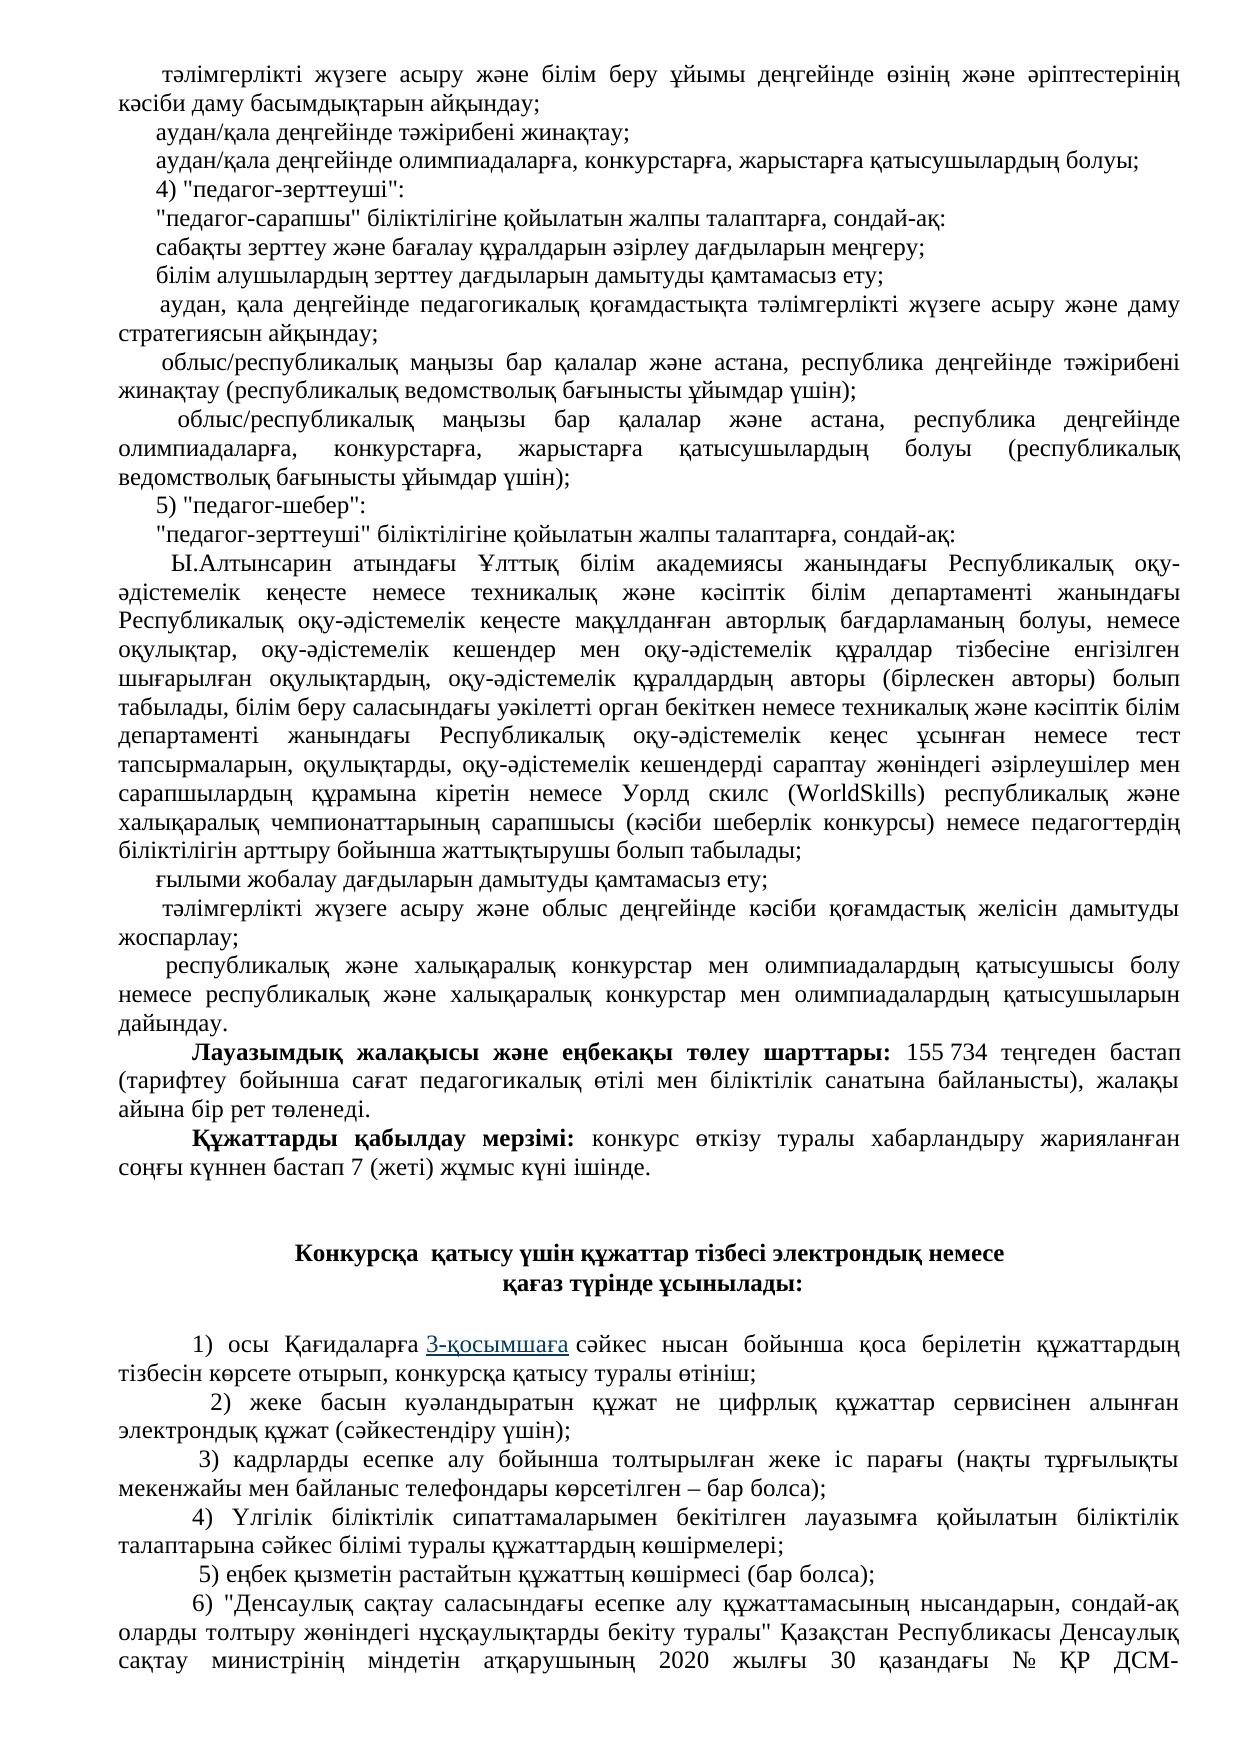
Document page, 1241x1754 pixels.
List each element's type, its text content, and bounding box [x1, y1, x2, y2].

text тәлімгерлікті жүзеге асыру және білім беру ұйымы деңгейінде өзінің және әріптестерінің кәсіби даму басымдықтарын айқындау; [118, 59, 1181, 117]
text аудан/қала деңгейінде олимпиадаларға, конкурстарға, жарыстарға қатысушылардың болуы; [118, 145, 1181, 174]
text "педагог-зерттеуші" біліктілігіне қойылатын жалпы талаптарға, сондай-ақ: [118, 519, 1181, 548]
text Конкурсқа қатысу үшін құжаттар тізбесі электрондық немесе [118, 1238, 1181, 1267]
text білім алушылардың зерттеу дағдыларын дамытуды қамтамасыз ету; [118, 260, 1181, 289]
text Лауазымдық жалақысы және еңбекақы төлеу шарттары: 155 734 теңгеден бастап (тарифтеу бойынша сағат педагогикалық өтілі мен біліктілік санатына байланысты), жалақы айына бір рет төленеді. [118, 1037, 1181, 1123]
text Құжаттарды қабылдау мерзімі: конкурс өткізу туралы хабарландыру жарияланған соңғы күннен бастап 7 (жеті) жұмыс күні ішінде. [118, 1123, 1181, 1180]
text сабақты зерттеу және бағалау құралдарын әзірлеу дағдыларын меңгеру; [118, 232, 1181, 260]
text 3) кадрларды есепке алу бойынша толтырылған жеке іс парағы (нақты тұрғылықты мекенжайы мен байланыс телефондары көрсетілген – бар болса); [118, 1444, 1181, 1502]
text "педагог-сарапшы" біліктілігіне қойылатын жалпы талаптарға, сондай-ақ: [118, 203, 1181, 232]
text 4) Үлгілік біліктілік сипаттамаларымен бекітілген лауазымға қойылатын біліктілік талаптарына сәйкес білімі туралы құжаттардың көшірмелері; [118, 1502, 1181, 1559]
text ғылыми жобалау дағдыларын дамытуды қамтамасыз ету; [118, 864, 1181, 893]
text Ы.Алтынсарин атындағы Ұлттық білім академиясы жанындағы Республикалық оқу-әдістемелік кеңесте немесе техникалық және кәсіптік білім департаменті жанындағы Республикалық оқу-әдістемелік кеңесте мақұлданған авторлық бағдарламаның болуы, немесе оқулықтар, оқу-әдістемелік кешендер мен оқу-әдістемелік құралдар тізбесіне енгізілген шығарылған оқулықтардың, оқу-әдістемелік құралдардың авторы (бірлескен авторы) болып табылады, білім беру саласындағы уәкілетті орган бекіткен немесе техникалық және кәсіптік білім департаменті жанындағы Республикалық оқу-әдістемелік кеңес ұсынған немесе тест тапсырмаларын, оқулықтарды, оқу-әдістемелік кешендерді сараптау жөніндегі әзірлеушілер мен сарапшылардың құрамына кіретін немесе Уорлд скилс (WorldSkills) республикалық және халықаралық чемпионаттарының сарапшысы (кәсіби шеберлік конкурсы) немесе педагогтердің біліктілігін арттыру бойынша жаттықтырушы болып табылады; [118, 548, 1181, 864]
text 4) "педагог-зерттеуші": [118, 174, 1181, 203]
text қағаз түрінде ұсынылады: [118, 1268, 1181, 1297]
text облыс/республикалық маңызы бар қалалар және астана, республика деңгейінде олимпиадаларға, конкурстарға, жарыстарға қатысушылардың болуы (республикалық ведомстволық бағынысты ұйымдар үшін); [118, 404, 1181, 490]
text 5) "педагог-шебер": [118, 490, 1181, 519]
text 5) еңбек қызметін растайтын құжаттың көшірмесі (бар болса); [118, 1559, 1181, 1588]
text облыс/республикалық маңызы бар қалалар және астана, республика деңгейінде тәжірибені жинақтау (республикалық ведомстволық бағынысты ұйымдар үшін); [118, 347, 1181, 404]
text аудан/қала деңгейінде тәжірибені жинақтау; [118, 117, 1181, 145]
text 2) жеке басын куәландыратын құжат не цифрлық құжаттар сервисінен алынған электрондық құжат (сәйкестендіру үшін); [118, 1387, 1181, 1444]
text аудан, қала деңгейінде педагогикалық қоғамдастықта тәлімгерлікті жүзеге асыру және даму стратегиясын айқындау; [118, 289, 1181, 347]
text республикалық және халықаралық конкурстар мен олимпиадалардың қатысушысы болу немесе республикалық және халықаралық конкурстар мен олимпиадалардың қатысушыларын дайындау. [118, 950, 1181, 1037]
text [118, 1588, 1181, 1674]
text тәлімгерлікті жүзеге асыру және облыс деңгейінде кәсіби қоғамдастық желісін дамытуды жоспарлау; [118, 893, 1181, 950]
text 1) осы Қағидаларға 3-қосымшаға сәйкес нысан бойынша қоса берілетін құжаттардың тізбесін көрсете отырып, конкурсқа қатысу туралы өтініш; [118, 1329, 1181, 1387]
